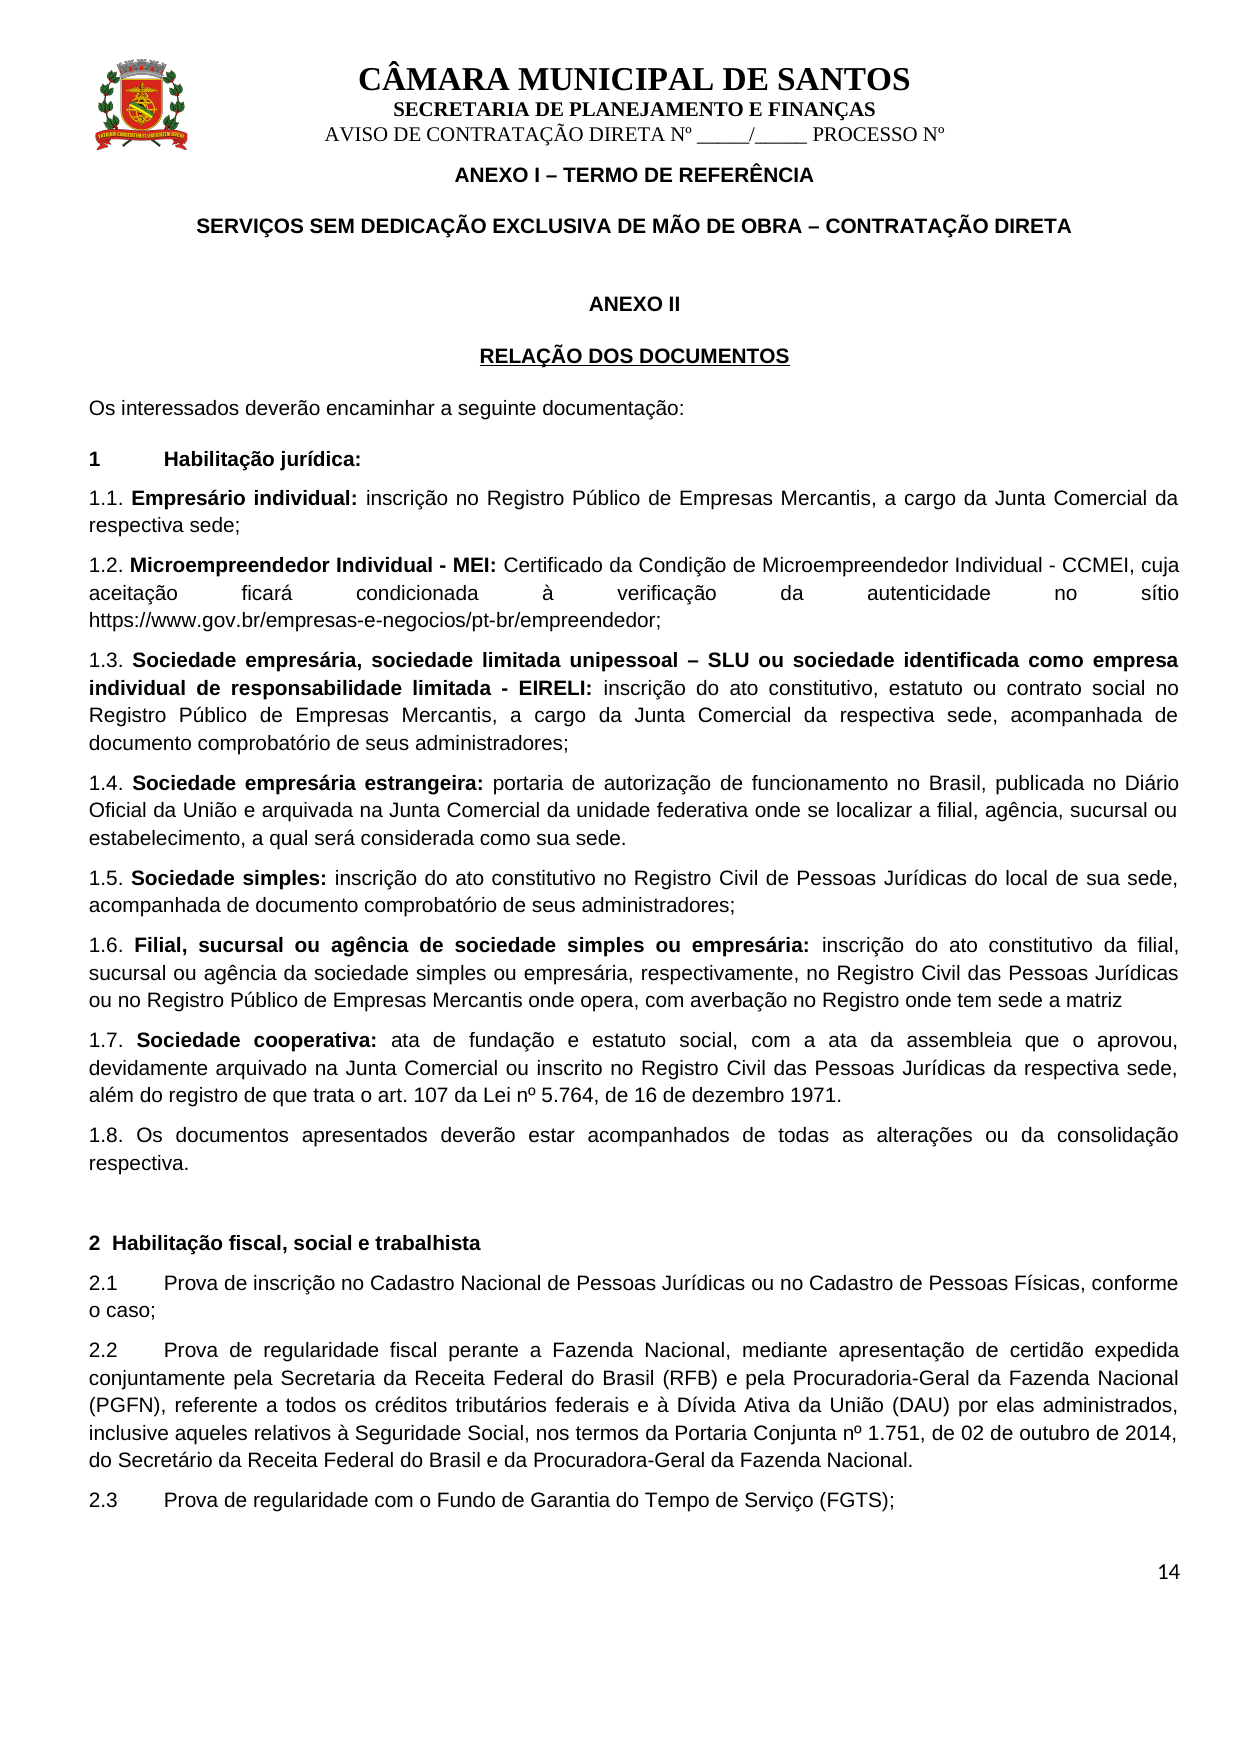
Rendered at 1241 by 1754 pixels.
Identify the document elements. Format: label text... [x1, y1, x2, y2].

text 2 Habilitação fiscal, social e trabalhista [89, 1230, 1180, 1254]
text 1.5. Sociedade simples: inscrição do ato constitutivo no Registro Civil de Pessoas Jurídicas do local de sua sede, acompanhada de documento comprobatório de seus administradores; [89, 865, 1180, 917]
text 1.4. Sociedade empresária estrangeira: portaria de autorização de funcionamento no Brasil, publicada no Diário Oficial da União e arquivada na Junta Comercial da unidade federativa onde se localizar a filial, agência, sucursal ou estabelecimento, a qual será considerada como sua sede. [89, 770, 1180, 849]
text ANEXO I – TERMO DE REFERÊNCIA [89, 162, 1180, 186]
text 1.7. Sociedade cooperativa: ata de fundação e estatuto social, com a ata da assembleia que o aprovou, devidamente arquivado na Junta Comercial ou inscrito no Registro Civil das Pessoas Jurídicas da respectiva sede, além do registro de que trata o art. 107 da Lei nº 5.764, de 16 de dezembro 1971. [89, 1028, 1180, 1107]
text ANEXO II [89, 292, 1180, 316]
text 1.1. Empresário individual: inscrição no Registro Público de Empresas Mercantis, a cargo da Junta Comercial da respectiva sede; [89, 485, 1180, 537]
text 2.1 Prova de inscrição no Cadastro Nacional de Pessoas Jurídicas ou no Cadastro de Pessoas Físicas, conforme o caso; [89, 1270, 1180, 1322]
picture [95, 59, 188, 150]
text RELAÇÃO DOS DOCUMENTOS [89, 344, 1180, 368]
text 2.2 Prova de regularidade fiscal perante a Fazenda Nacional, mediante apresentação de certidão expedida conjuntamente pela Secretaria da Receita Federal do Brasil (RFB) e pela Procuradoria-Geral da Fazenda Nacional (PGFN), referente a todos os créditos tributários federais e à Dívida Ativa da União (DAU) por elas administrados, inclusive aqueles relativos à Seguridade Social, nos termos da Portaria Conjunta nº 1.751, de 02 de outubro de 2014, do Secretário da Receita Federal do Brasil e da Procuradora-Geral da Fazenda Nacional. [89, 1338, 1180, 1472]
text Os interessados deverão encaminhar a seguinte documentação: [89, 395, 1180, 419]
text 1.8. Os documentos apresentados deverão estar acompanhados de todas as alterações ou da consolidação respectiva. [89, 1123, 1180, 1174]
text 1.6. Filial, sucursal ou agência de sociedade simples ou empresária: inscrição do ato constitutivo da filial, sucursal ou agência da sociedade simples ou empresária, respectivamente, no Registro Civil das Pessoas Jurídicas ou no Registro Público de Empresas Mercantis onde opera, com averbação no Registro onde tem sede a matriz [89, 933, 1180, 1012]
text 1.3. Sociedade empresária, sociedade limitada unipessoal – SLU ou sociedade identificada como empresa individual de responsabilidade limitada - EIRELI: inscrição do ato constitutivo, estatuto ou contrato social no Registro Público de Empresas Mercantis, a cargo da Junta Comercial da respectiva sede, acompanhada de documento comprobatório de seus administradores; [89, 648, 1180, 754]
text 2.3 Prova de regularidade com o Fundo de Garantia do Tempo de Serviço (FGTS); [89, 1488, 1180, 1512]
text SERVIÇOS SEM DEDICAÇÃO EXCLUSIVA DE MÃO DE OBRA – CONTRATAÇÃO DIRETA [89, 214, 1180, 238]
text 1.2. Microempreendedor Individual - MEI: Certificado da Condição de Microempreendedor Individual - CCMEI, cuja aceitação ficará condicionada à verificação da autenticidade no sítio https://www.gov.br/empresas-e-negocios/pt-br/empreendedor; [89, 553, 1180, 632]
list Habilitação jurídica: [89, 447, 1180, 471]
